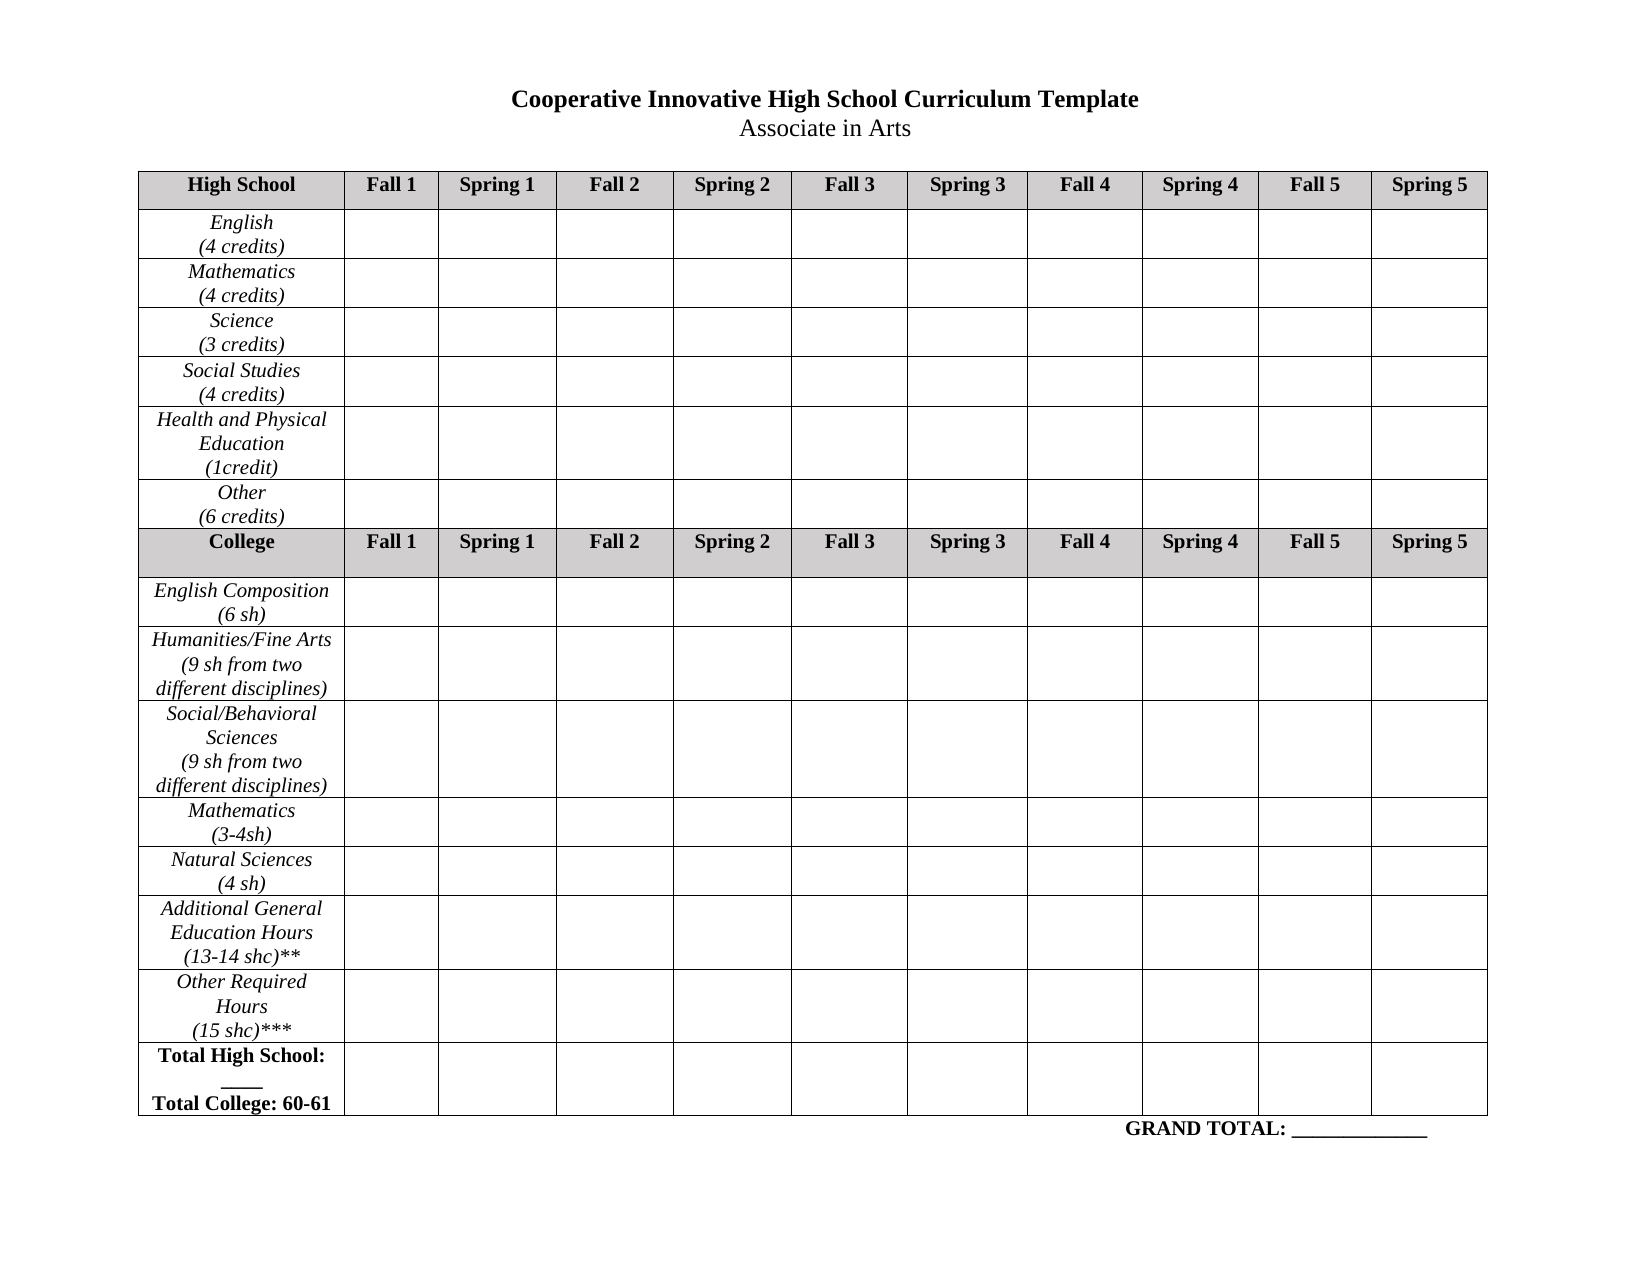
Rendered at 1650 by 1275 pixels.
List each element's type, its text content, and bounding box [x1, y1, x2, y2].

table_cell [1259, 308, 1371, 356]
table_cell Health and Physical Education (1credit) [139, 407, 344, 479]
table_cell [1028, 627, 1142, 699]
table_cell [1143, 259, 1258, 307]
table_cell [908, 259, 1027, 307]
table_cell [345, 701, 438, 797]
table_cell [345, 357, 438, 406]
table_cell [908, 970, 1027, 1042]
table_cell [1143, 798, 1258, 846]
table_cell Other Required Hours (15 shc)*** [139, 970, 344, 1042]
table_cell [1028, 210, 1142, 258]
table_cell [557, 480, 673, 528]
table_cell [1372, 357, 1487, 406]
table_cell [1372, 259, 1487, 307]
table_cell [439, 896, 556, 968]
table_cell [908, 896, 1027, 968]
table_cell [439, 1043, 556, 1115]
table_cell [439, 970, 556, 1042]
table_cell [1143, 627, 1258, 699]
table_cell Social/Behavioral Sciences (9 sh from two different disciplines) [139, 701, 344, 797]
table_cell [439, 308, 556, 356]
table_cell [1372, 578, 1487, 626]
table_cell [557, 1043, 673, 1115]
table_cell [792, 970, 907, 1042]
table_header High School [139, 172, 344, 209]
table_cell [557, 259, 673, 307]
table_cell [1028, 480, 1142, 528]
table_cell [674, 407, 791, 479]
table_cell [345, 627, 438, 699]
table_cell [908, 1043, 1027, 1115]
table_cell [345, 970, 438, 1042]
table_cell Mathematics (3-4sh) [139, 798, 344, 846]
table_cell [1028, 578, 1142, 626]
text Cooperative Innovative High School Curriculum Template [150, 84, 1500, 113]
table_header Fall 4 [1028, 172, 1142, 209]
table_cell [1259, 1043, 1371, 1115]
table_cell [1143, 970, 1258, 1042]
table_cell [439, 627, 556, 699]
table_cell [439, 407, 556, 479]
table_cell [439, 578, 556, 626]
table_cell Total High School: ____ Total College: 60-61 [139, 1043, 344, 1115]
table_cell [557, 701, 673, 797]
table_cell [557, 357, 673, 406]
table_cell English (4 credits) [139, 210, 344, 258]
table_cell [908, 357, 1027, 406]
table_cell Fall 5 [1259, 529, 1371, 577]
table_cell Fall 4 [1028, 529, 1142, 577]
table_cell Mathematics (4 credits) [139, 259, 344, 307]
table_cell [792, 1043, 907, 1115]
table_cell [792, 210, 907, 258]
table_cell [1143, 847, 1258, 895]
table_cell [792, 896, 907, 968]
table_cell [557, 308, 673, 356]
table_cell [1372, 308, 1487, 356]
table_cell [792, 259, 907, 307]
table_cell [1143, 210, 1258, 258]
table_cell [908, 407, 1027, 479]
table_cell [1028, 798, 1142, 846]
table_cell Natural Sciences (4 sh) [139, 847, 344, 895]
table_cell [792, 798, 907, 846]
table_cell [1028, 896, 1142, 968]
table_cell [674, 627, 791, 699]
table_header Fall 1 [345, 172, 438, 209]
table_cell [439, 357, 556, 406]
table_cell Other (6 credits) [139, 480, 344, 528]
table_cell [345, 407, 438, 479]
table_cell [674, 578, 791, 626]
table_cell [439, 259, 556, 307]
table_cell Spring 3 [908, 529, 1027, 577]
table_cell [1028, 701, 1142, 797]
table_cell [1372, 701, 1487, 797]
table_cell [557, 627, 673, 699]
text GRAND TOTAL: _____________ [150, 1116, 1500, 1140]
table_cell [557, 407, 673, 479]
table_cell [792, 308, 907, 356]
table_cell [1372, 480, 1487, 528]
table_cell Fall 1 [345, 529, 438, 577]
table_cell Spring 1 [439, 529, 556, 577]
table_cell [1372, 847, 1487, 895]
table_cell [674, 847, 791, 895]
table_cell [1259, 847, 1371, 895]
table_cell English Composition (6 sh) [139, 578, 344, 626]
table_cell [1372, 210, 1487, 258]
table_cell [1372, 627, 1487, 699]
table_cell [557, 896, 673, 968]
table_cell [439, 847, 556, 895]
table_cell [674, 896, 791, 968]
table_cell [674, 259, 791, 307]
table_cell [345, 847, 438, 895]
table_cell [908, 308, 1027, 356]
table_cell [792, 578, 907, 626]
table_cell [1143, 357, 1258, 406]
table_cell [1028, 308, 1142, 356]
table_cell [439, 701, 556, 797]
table_header Spring 1 [439, 172, 556, 209]
table_cell [908, 627, 1027, 699]
table_cell [345, 480, 438, 528]
table_cell [1143, 308, 1258, 356]
table_cell [674, 210, 791, 258]
table_cell [1259, 480, 1371, 528]
table_cell College [139, 529, 344, 577]
table_cell [345, 308, 438, 356]
table_cell [674, 480, 791, 528]
table_cell [908, 210, 1027, 258]
table_cell [345, 259, 438, 307]
table_cell [557, 847, 673, 895]
table_cell [792, 480, 907, 528]
table_header Spring 5 [1372, 172, 1487, 209]
table_cell [1028, 357, 1142, 406]
table_cell [908, 701, 1027, 797]
table_cell [1143, 896, 1258, 968]
table_cell [1028, 847, 1142, 895]
table_cell [674, 701, 791, 797]
table_cell [674, 1043, 791, 1115]
table_cell Social Studies (4 credits) [139, 357, 344, 406]
table_cell [792, 701, 907, 797]
table_cell [908, 847, 1027, 895]
table_cell [1259, 259, 1371, 307]
table_cell [1259, 701, 1371, 797]
table_cell [345, 896, 438, 968]
table_header Fall 2 [557, 172, 673, 209]
table_cell [908, 480, 1027, 528]
table_cell [792, 627, 907, 699]
table_header Fall 5 [1259, 172, 1371, 209]
table_cell [1259, 210, 1371, 258]
table_cell Spring 5 [1372, 529, 1487, 577]
table_cell Fall 2 [557, 529, 673, 577]
table_cell [345, 578, 438, 626]
table_cell [1143, 480, 1258, 528]
table_cell [674, 798, 791, 846]
table_cell [674, 970, 791, 1042]
table_cell Spring 4 [1143, 529, 1258, 577]
table_cell [345, 798, 438, 846]
table_cell [439, 210, 556, 258]
table_cell [792, 357, 907, 406]
table_cell [1259, 896, 1371, 968]
table_header Spring 4 [1143, 172, 1258, 209]
table_cell [792, 847, 907, 895]
table_cell Additional General Education Hours (13-14 shc)** [139, 896, 344, 968]
table_cell [1372, 896, 1487, 968]
table_cell [557, 970, 673, 1042]
table_cell [908, 578, 1027, 626]
table_header Spring 3 [908, 172, 1027, 209]
table_cell [1259, 627, 1371, 699]
table_cell [1143, 701, 1258, 797]
text Associate in Arts [150, 113, 1500, 142]
table_cell [1372, 970, 1487, 1042]
table_cell [345, 210, 438, 258]
table_cell [1372, 1043, 1487, 1115]
table_cell [1028, 259, 1142, 307]
table_cell [1143, 407, 1258, 479]
table_cell [1259, 357, 1371, 406]
table_cell Fall 3 [792, 529, 907, 577]
table_cell [557, 210, 673, 258]
table_header Spring 2 [674, 172, 791, 209]
table_cell Spring 2 [674, 529, 791, 577]
table_cell [1143, 578, 1258, 626]
table_cell [1028, 970, 1142, 1042]
table_cell [1028, 407, 1142, 479]
table_cell [792, 407, 907, 479]
table_cell [557, 798, 673, 846]
table_cell [908, 798, 1027, 846]
table_cell [1259, 407, 1371, 479]
table_cell [345, 1043, 438, 1115]
table_header Fall 3 [792, 172, 907, 209]
table_cell [1259, 578, 1371, 626]
table_cell [1028, 1043, 1142, 1115]
table_cell Humanities/Fine Arts (9 sh from two different disciplines) [139, 627, 344, 699]
table_cell [674, 357, 791, 406]
table_cell [439, 798, 556, 846]
table_cell [557, 578, 673, 626]
table_cell [674, 308, 791, 356]
table_cell [1372, 798, 1487, 846]
table_cell [1259, 970, 1371, 1042]
table_cell [1372, 407, 1487, 479]
table_cell [1259, 798, 1371, 846]
table_cell [439, 480, 556, 528]
table_cell Science (3 credits) [139, 308, 344, 356]
table_cell [1143, 1043, 1258, 1115]
